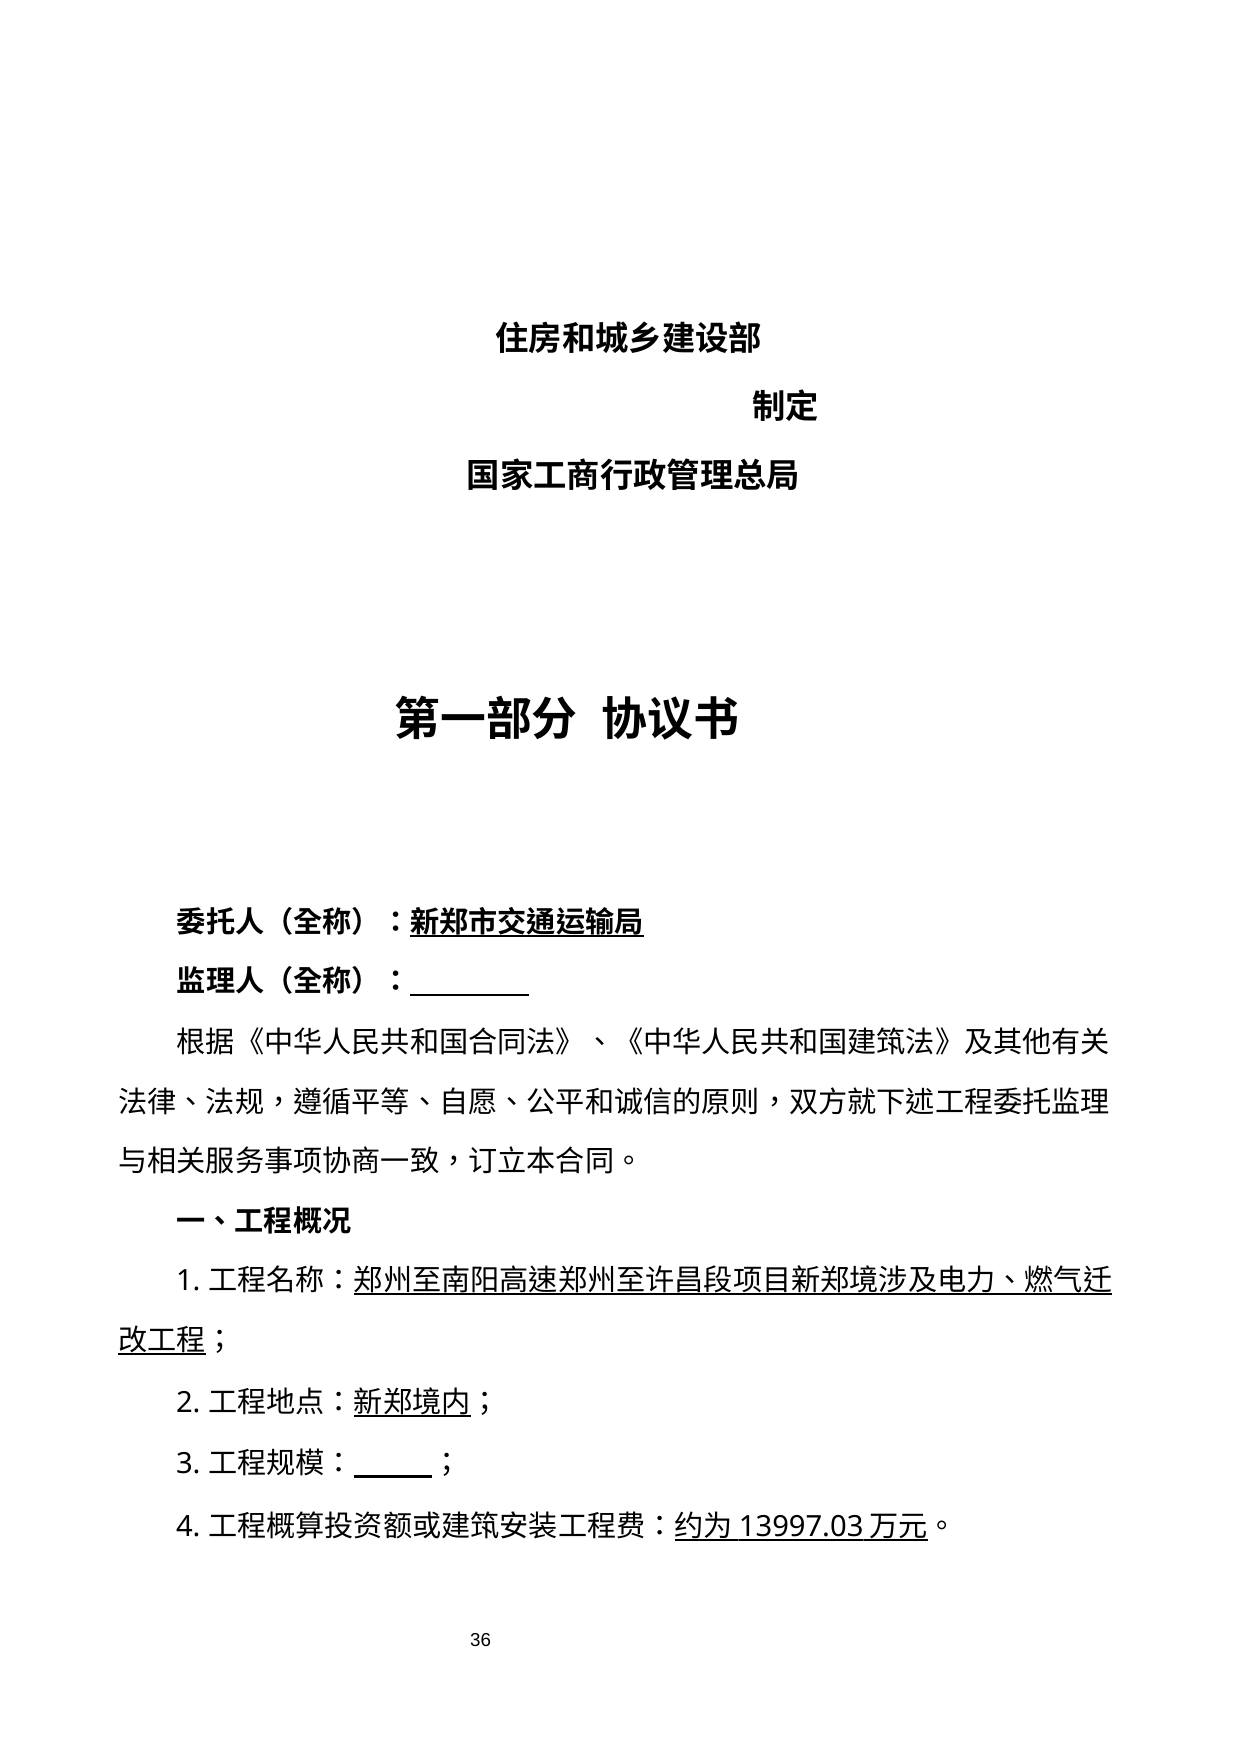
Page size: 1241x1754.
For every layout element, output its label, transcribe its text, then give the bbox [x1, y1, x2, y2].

text 委托人（全称）：新郑市交通运输局 [118, 901, 1122, 941]
text 第一部分 协议书 [118, 687, 1122, 749]
text 2. 工程地点：新郑境内； [118, 1378, 1122, 1421]
text 1. 工程名称：郑州至南阳高速郑州至许昌段项目新郑境涉及电力、燃气迁改工程； [118, 1259, 1122, 1359]
text 3. 工程规模： ； [118, 1442, 1122, 1482]
text 根据《中华人民共和国合同法》、《中华人民共和国建筑法》及其他有关法律、法规，遵循平等、自愿、公平和诚信的原则，双方就下述工程委托监理与相关服务事项协商一致，订立本合同。 [118, 1022, 1122, 1180]
text 国家工商行政管理总局 [118, 451, 1122, 497]
text 4. 工程概算投资额或建筑安装工程费：约为13997.03万元。 [118, 1503, 1122, 1545]
text 住房和城乡建设部 [118, 315, 1122, 361]
text 监理人（全称）： [118, 961, 1122, 1000]
text 一、工程概况 [118, 1200, 1122, 1240]
text 制定 [118, 383, 1122, 429]
